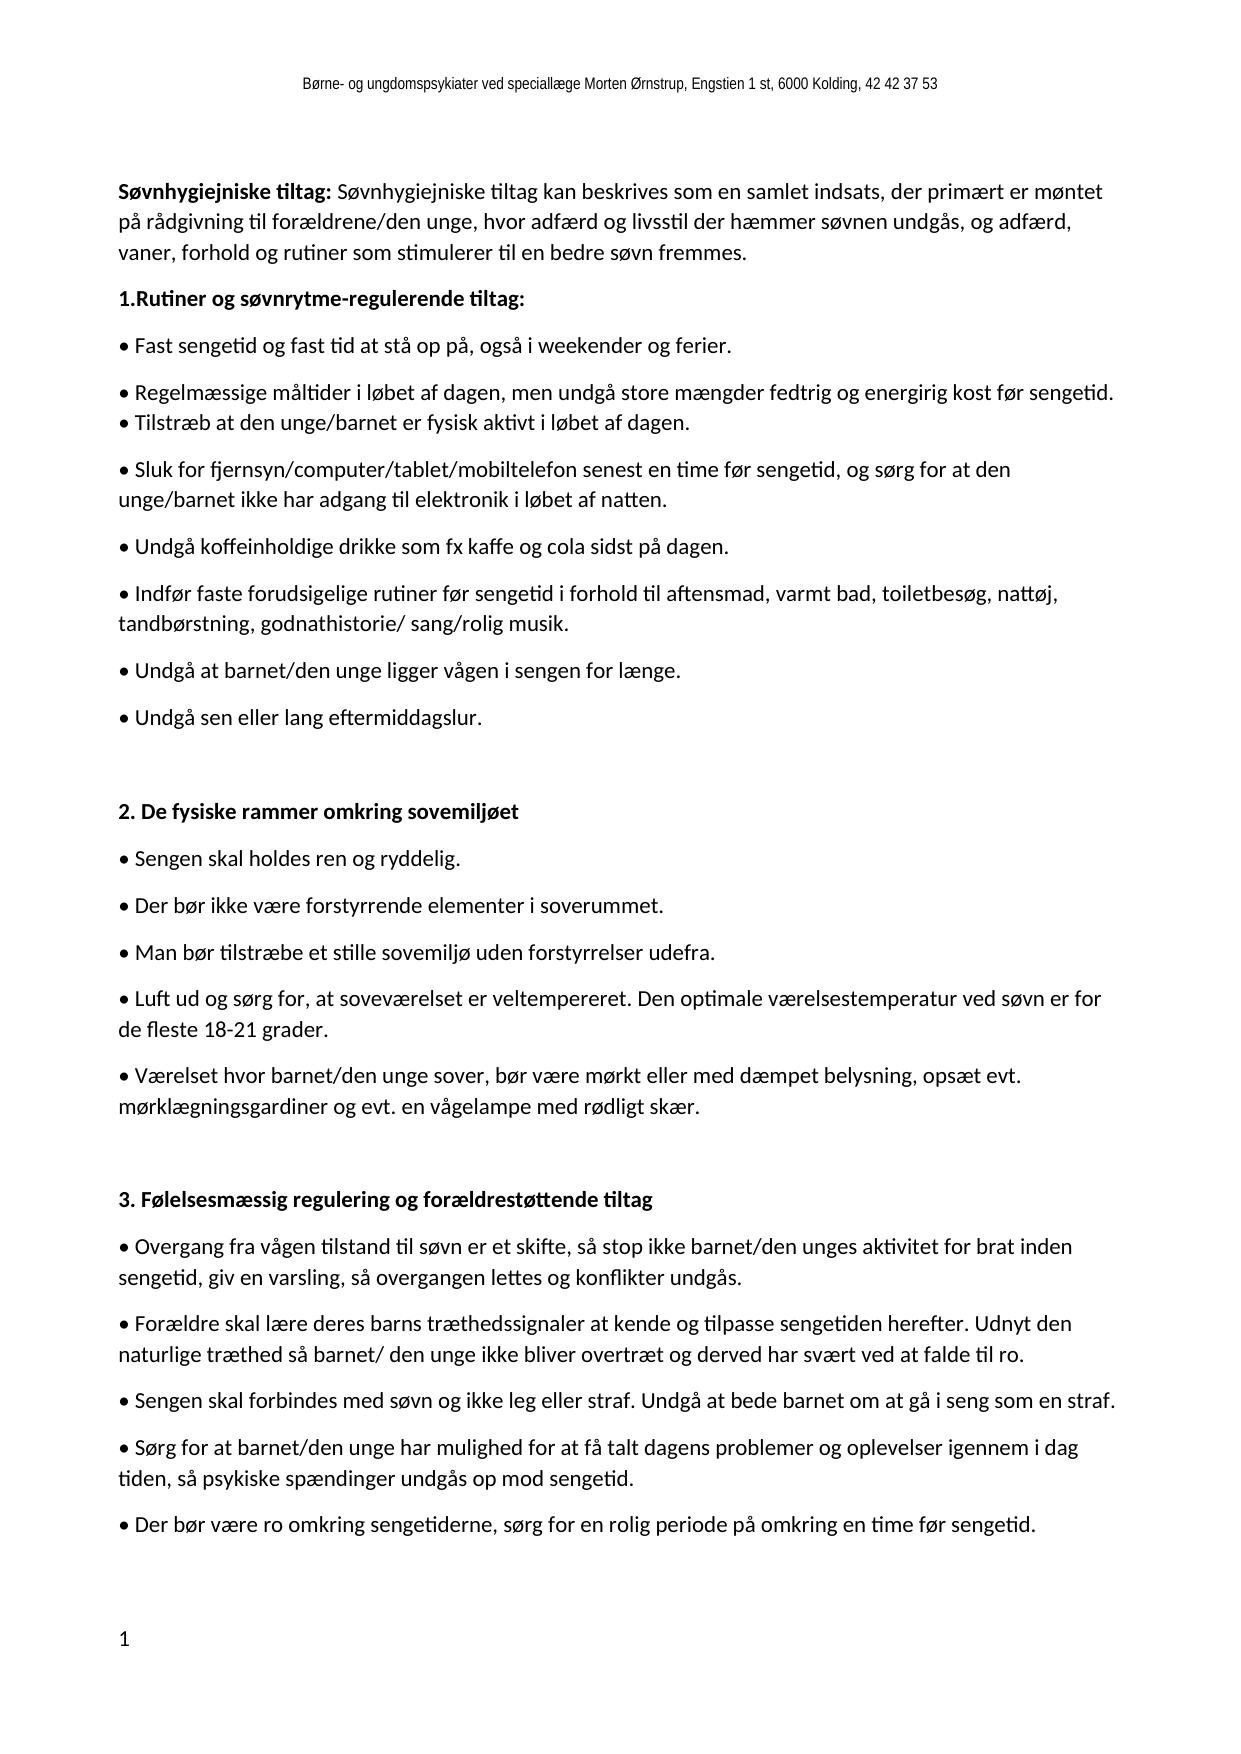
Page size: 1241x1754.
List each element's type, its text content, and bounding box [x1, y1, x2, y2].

text • Regelmæssige måltider i løbet af dagen, men undgå store mængder fedtrig og energirig kost før sengetid. • Tilstræb at den unge/barnet er fysisk aktivt i løbet af dagen. [118, 378, 1122, 436]
text • Fast sengetid og fast tid at stå op på, også i weekender og ferier. [118, 331, 1122, 359]
text 1.Rutiner og søvnrytme-regulerende tiltag: [118, 284, 1122, 312]
text • Der bør være ro omkring sengetiderne, sørg for en rolig periode på omkring en time før sengetid. [118, 1511, 1122, 1538]
text • Forældre skal lære deres barns træthedssignaler at kende og tilpasse sengetiden herefter. Udnyt den naturlige træthed så barnet/ den unge ikke bliver overtræt og derved har svært ved at falde til ro. [118, 1309, 1122, 1368]
text • Overgang fra vågen tilstand til søvn er et skifte, så stop ikke barnet/den unges aktivitet for brat inden sengetid, giv en varsling, så overgangen lettes og konflikter undgås. [118, 1232, 1122, 1291]
text • Man bør tilstræbe et stille sovemiljø uden forstyrrelser udefra. [118, 938, 1122, 966]
text • Undgå koffeinholdige drikke som fx kaffe og cola sidst på dagen. [118, 532, 1122, 560]
text • Sengen skal holdes ren og ryddelig. [118, 844, 1122, 872]
text • Undgå at barnet/den unge ligger vågen i sengen for længe. [118, 656, 1122, 684]
text • Sluk for fjernsyn/computer/tablet/mobiltelefon senest en time før sengetid, og sørg for at den unge/barnet ikke har adgang til elektronik i løbet af natten. [118, 455, 1122, 513]
text • Undgå sen eller lang eftermiddagslur. [118, 703, 1122, 731]
text • Luft ud og sørg for, at soveværelset er veltempereret. Den optimale værelsestemperatur ved søvn er for de fleste 18-21 grader. [118, 984, 1122, 1043]
text Søvnhygiejniske tiltag: Søvnhygiejniske tiltag kan beskrives som en samlet indsats, der primært er møntet på rådgivning til forældrene/den unge, hvor adfærd og livsstil der hæmmer søvnen undgås, og adfærd, vaner, forhold og rutiner som stimulerer til en bedre søvn fremmes. [118, 177, 1122, 266]
text • Sørg for at barnet/den unge har mulighed for at få talt dagens problemer og oplevelser igennem i dag tiden, så psykiske spændinger undgås op mod sengetid. [118, 1433, 1122, 1492]
text • Sengen skal forbindes med søvn og ikke leg eller straf. Undgå at bede barnet om at gå i seng som en straf. [118, 1387, 1122, 1414]
text • Værelset hvor barnet/den unge sover, bør være mørkt eller med dæmpet belysning, opsæt evt. mørklægningsgardiner og evt. en vågelampe med rødligt skær. [118, 1062, 1122, 1120]
text 2. De fysiske rammer omkring sovemiljøet [118, 797, 1122, 825]
text • Indfør faste forudsigelige rutiner før sengetid i forhold til aftensmad, varmt bad, toiletbesøg, nattøj, tandbørstning, godnathistorie/ sang/rolig musik. [118, 579, 1122, 637]
text 3. Følelsesmæssig regulering og forældrestøttende tiltag [118, 1186, 1122, 1213]
text • Der bør ikke være forstyrrende elementer i soverummet. [118, 891, 1122, 919]
